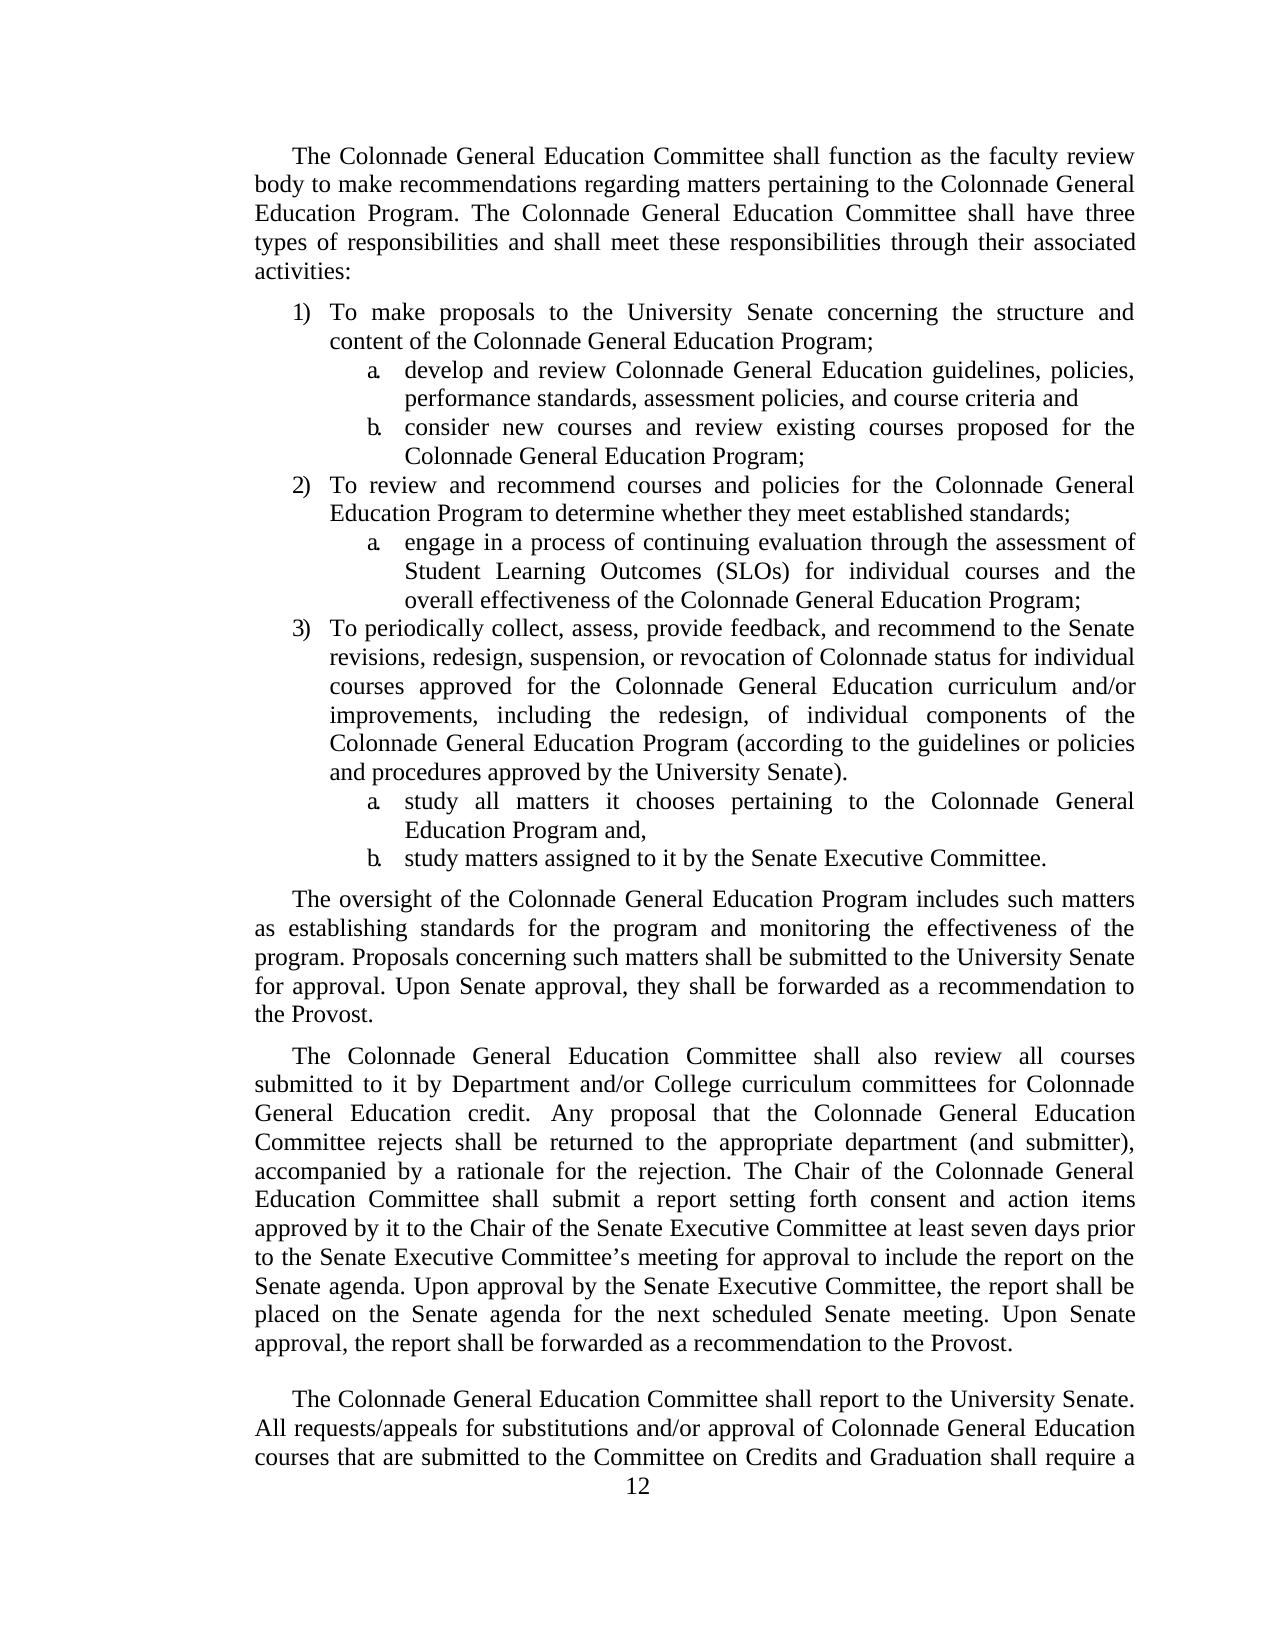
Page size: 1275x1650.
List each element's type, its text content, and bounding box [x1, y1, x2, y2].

list To periodically collect, assess, provide feedback, and recommend to the Senate revisions, redesign, suspension, or revocation of Colonnade status for individual courses approved for the Colonnade General Education curriculum and/or improvements, including the redesign, of individual components of the Colonnade General Education Program (according to the guidelines or policies and procedures approved by the University Senate). [292, 613, 1136, 786]
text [254, 1384, 1136, 1471]
list study matters assigned to it by the Senate Executive Committee. [367, 843, 1185, 872]
list develop and review Colonnade General Education guidelines, policies, performance standards, assessment policies, and course criteria and [367, 355, 1135, 412]
text The Colonnade General Education Committee shall also review all courses submitted to it by Department and/or College curriculum committees for Colonnade General Education credit. Any proposal that the Colonnade General Education Committee rejects shall be returned to the appropriate department (and submitter), accompanied by a rationale for the rejection. The Chair of the Colonnade General Education Committee shall submit a report setting forth consent and action items approved by it to the Chair of the Senate Executive Committee at least seven days prior to the Senate Executive Committee’s meeting for approval to include the report on the Senate agenda. Upon approval by the Senate Executive Committee, the report shall be placed on the Senate agenda for the next scheduled Senate meeting. Upon Senate approval, the report shall be forwarded as a recommendation to the Provost. [254, 1041, 1136, 1357]
list engage in a process of continuing evaluation through the assessment of Student Learning Outcomes (SLOs) for individual courses and the overall effectiveness of the Colonnade General Education Program; [367, 527, 1136, 613]
text The oversight of the Colonnade General Education Program includes such matters as establishing standards for the program and monitoring the effectiveness of the program. Proposals concerning such matters shall be submitted to the University Senate for approval. Upon Senate approval, they shall be forwarded as a recommendation to the Provost. [254, 884, 1136, 1028]
list To make proposals to the University Senate concerning the structure and content of the Colonnade General Education Program; [292, 297, 1136, 355]
list To review and recommend courses and policies for the Colonnade General Education Program to determine whether they meet established standards; [292, 470, 1135, 527]
text The Colonnade General Education Committee shall function as the faculty review body to make recommendations regarding matters pertaining to the Colonnade General Education Program. The Colonnade General Education Committee shall have three types of responsibilities and shall meet these responsibilities through their associated activities: [254, 141, 1136, 284]
list consider new courses and review existing courses proposed for the Colonnade General Education Program; [367, 412, 1135, 470]
list study all matters it chooses pertaining to the Colonnade General Education Program and, [367, 786, 1135, 843]
